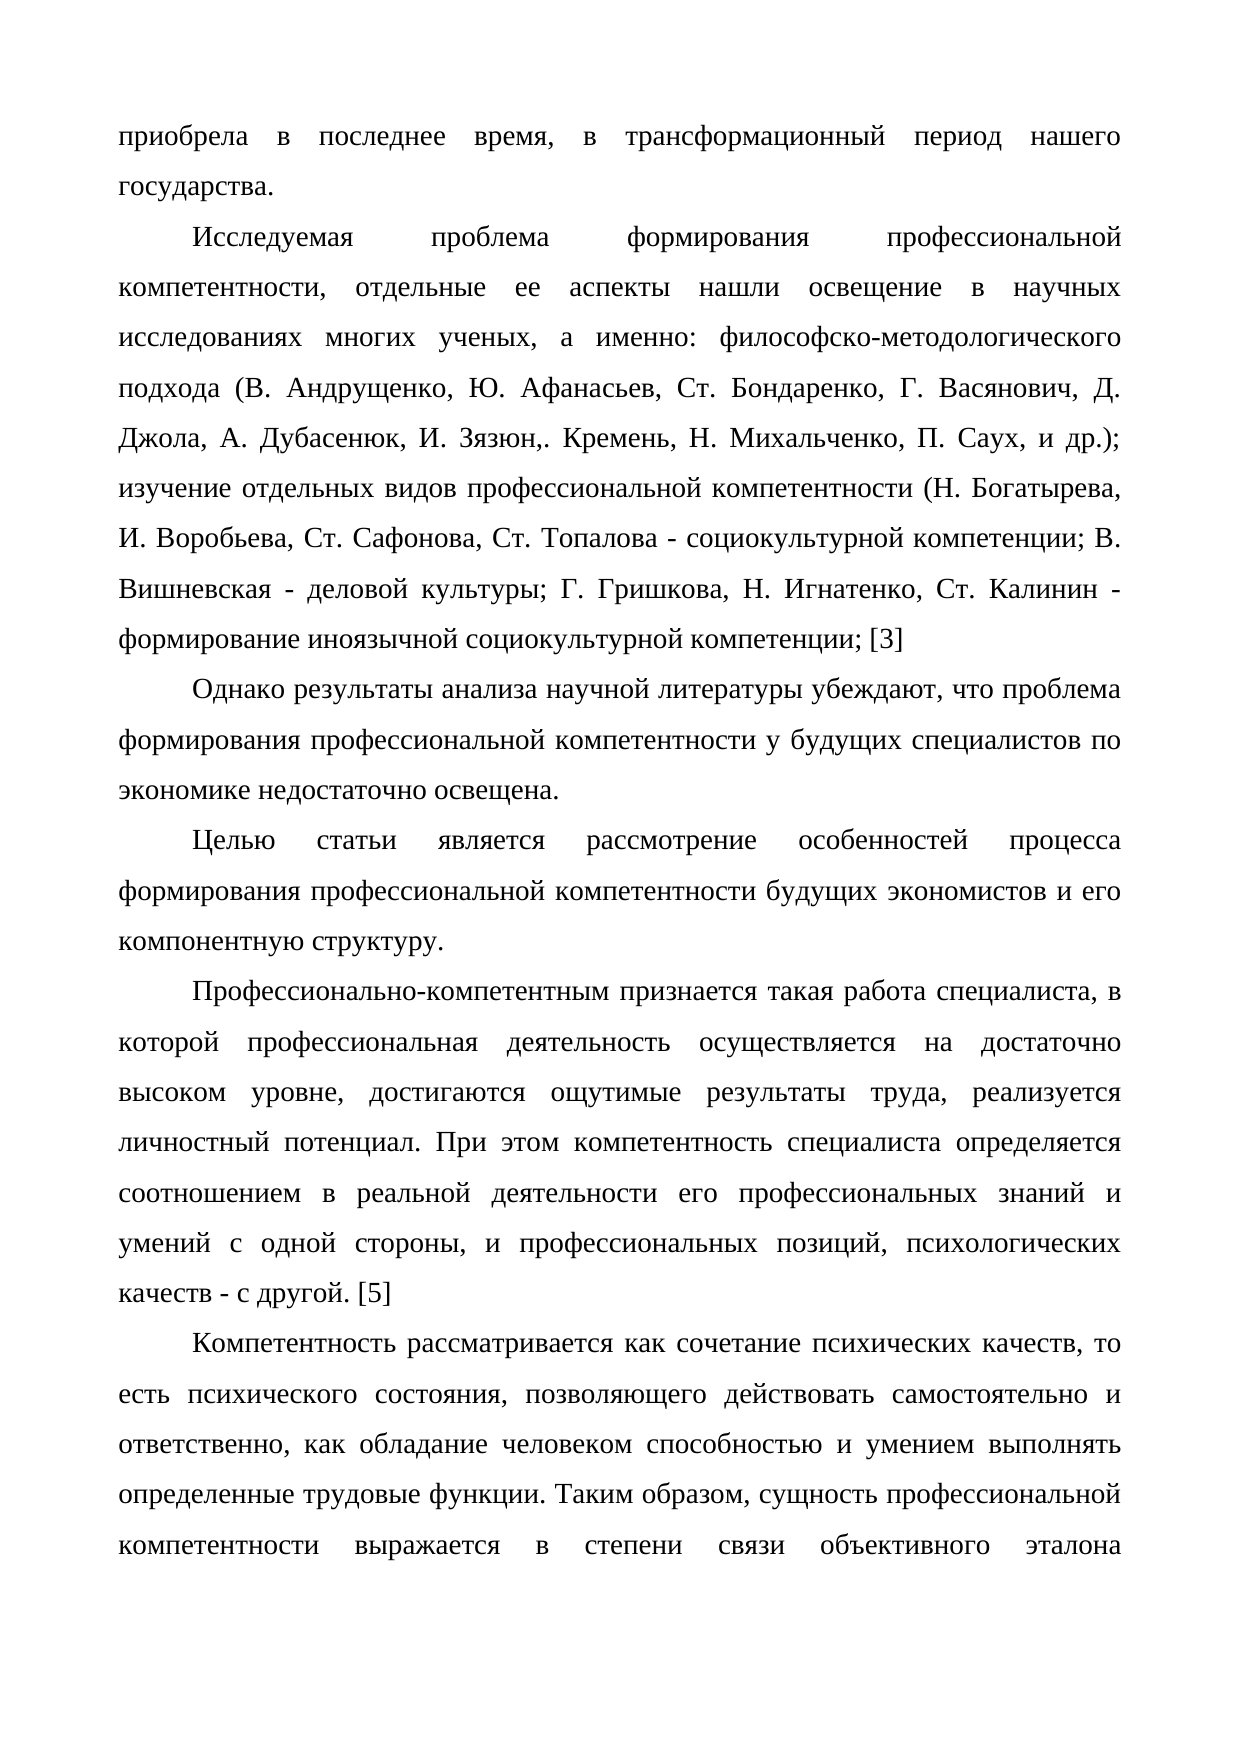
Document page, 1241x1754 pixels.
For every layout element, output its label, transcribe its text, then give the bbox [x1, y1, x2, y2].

text Профессионально-компетентным признается такая работа специалиста, в которой профессиональная деятельность осуществляется на достаточно высоком уровне, достигаются ощутимые результаты труда, реализуется личностный потенциал. При этом компетентность специалиста определяется соотношением в реальной деятельности его профессиональных знаний и умений с одной стороны, и профессиональных позиций, психологических качеств - с другой. [5] [118, 973, 1122, 1309]
text Однако результаты анализа научной литературы убеждают, что проблема формирования профессиональной компетентности у будущих специалистов по экономике недостаточно освещена. [118, 672, 1122, 806]
text Исследуемая проблема формирования профессиональной компетентности, отдельные ее аспекты нашли освещение в научных исследованиях многих ученых, а именно: философско-методологического подхода (В. Андрущенко, Ю. Афанасьев, Ст. Бондаренко, Г. Васянович, Д. Джола, А. Дубасенюк, И. Зязюн,. Кремень, Н. Михальченко, П. Саух, и др.); изучение отдельных видов профессиональной компетентности (Н. Богатырева, И. Воробьева, Ст. Сафонова, Ст. Топалова - социокультурной компетенции; В. Вишневская - деловой культуры; Г. Гришкова, Н. Игнатенко, Ст. Калинин - формирование иноязычной социокультурной компетенции; [3] [118, 219, 1122, 655]
text Целью статьи является рассмотрение особенностей процесса формирования профессиональной компетентности будущих экономистов и его компонентную структуру. [118, 822, 1122, 957]
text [118, 1326, 1122, 1560]
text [118, 118, 1122, 202]
